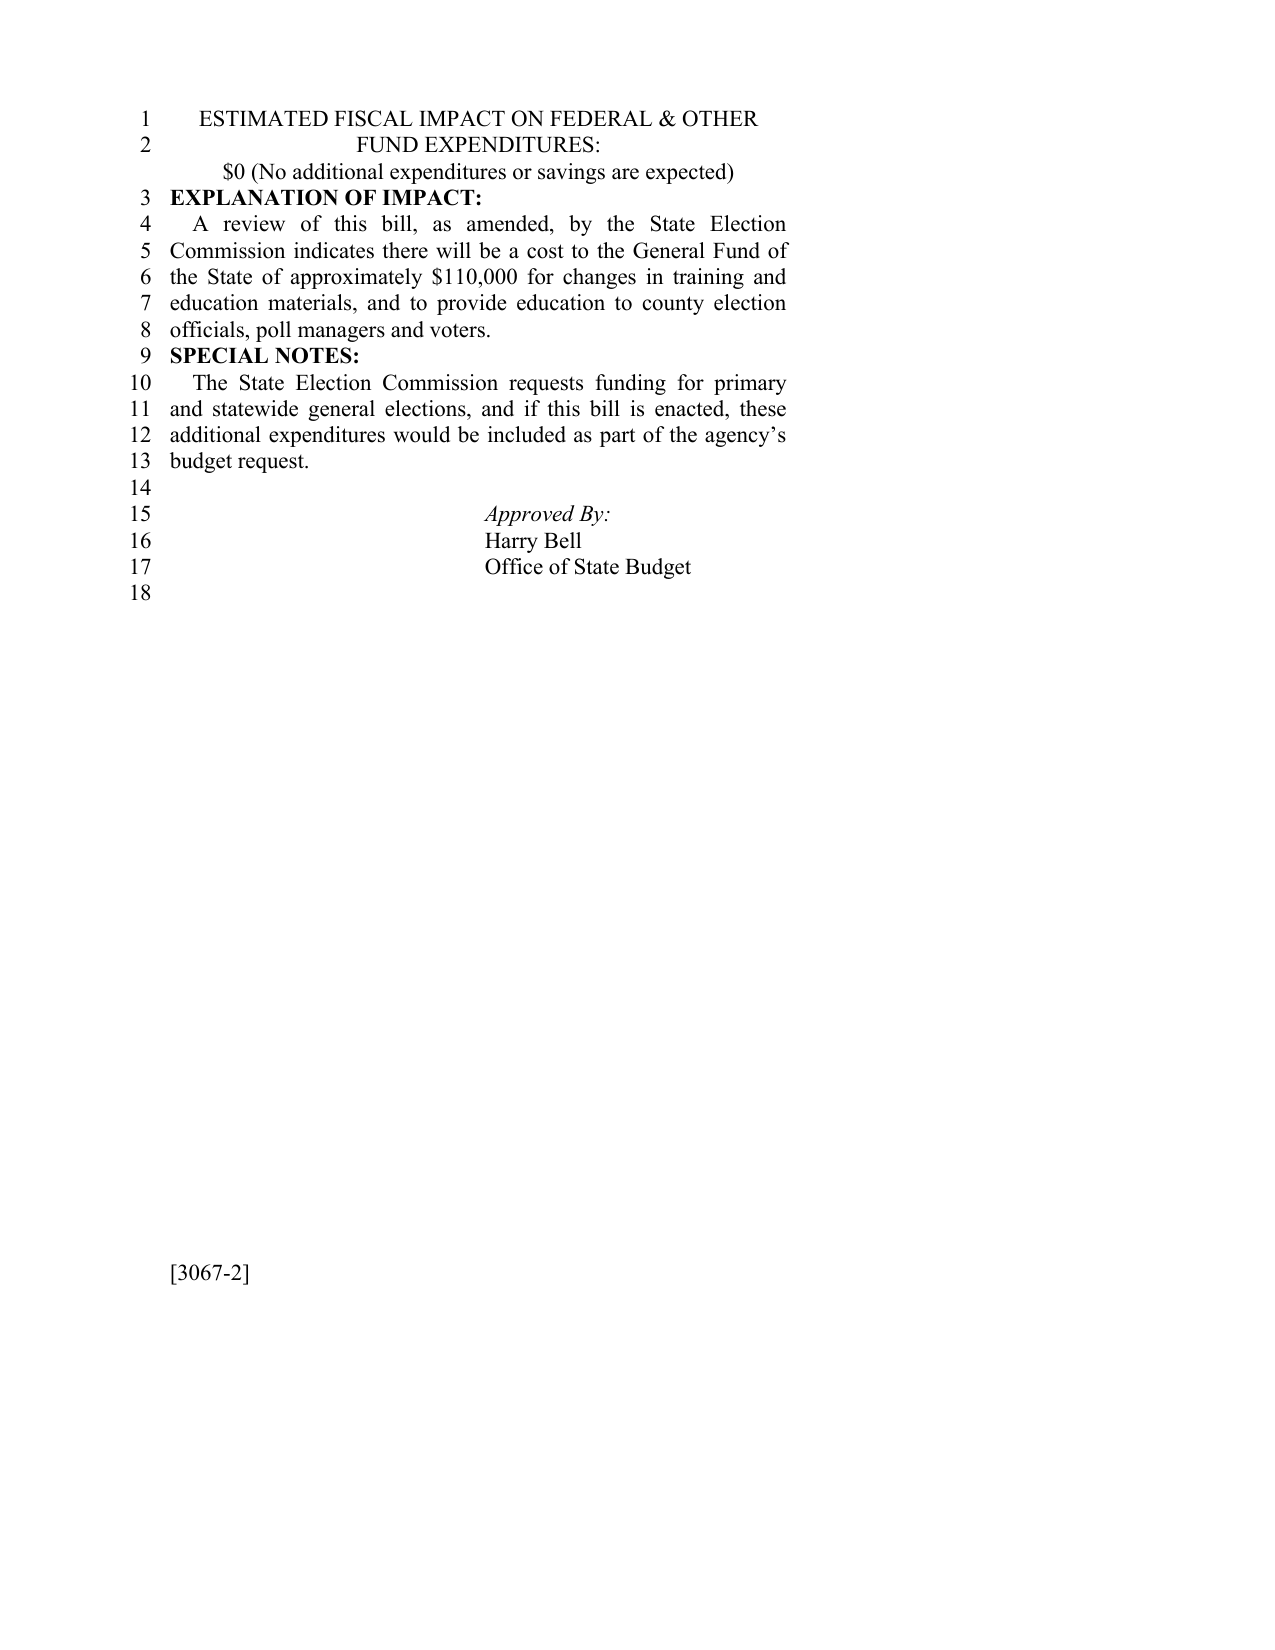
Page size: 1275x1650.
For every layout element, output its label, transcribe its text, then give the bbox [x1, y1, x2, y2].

text Office of State Budget [169, 553, 787, 579]
text A review of this bill, as amended, by the State Election Commission indicates there will be a cost to the General Fund of the State of approximately $110,000 for changes in training and education materials, and to provide education to county election officials, poll managers and voters. [169, 210, 787, 342]
text SPECIAL NOTES: [169, 342, 787, 368]
text ESTIMATED FISCAL IMPACT ON FEDERAL & OTHER FUND EXPENDITURES: [169, 105, 787, 158]
text Approved By: [169, 500, 787, 527]
text $0 (No additional expenditures or savings are expected) [169, 158, 787, 184]
text Harry Bell [169, 527, 787, 553]
text EXPLANATION OF IMPACT: [169, 184, 787, 210]
text The State Election Commission requests funding for primary and statewide general elections, and if this bill is enacted, these additional expenditures would be included as part of the agency’s budget request. [169, 368, 787, 474]
